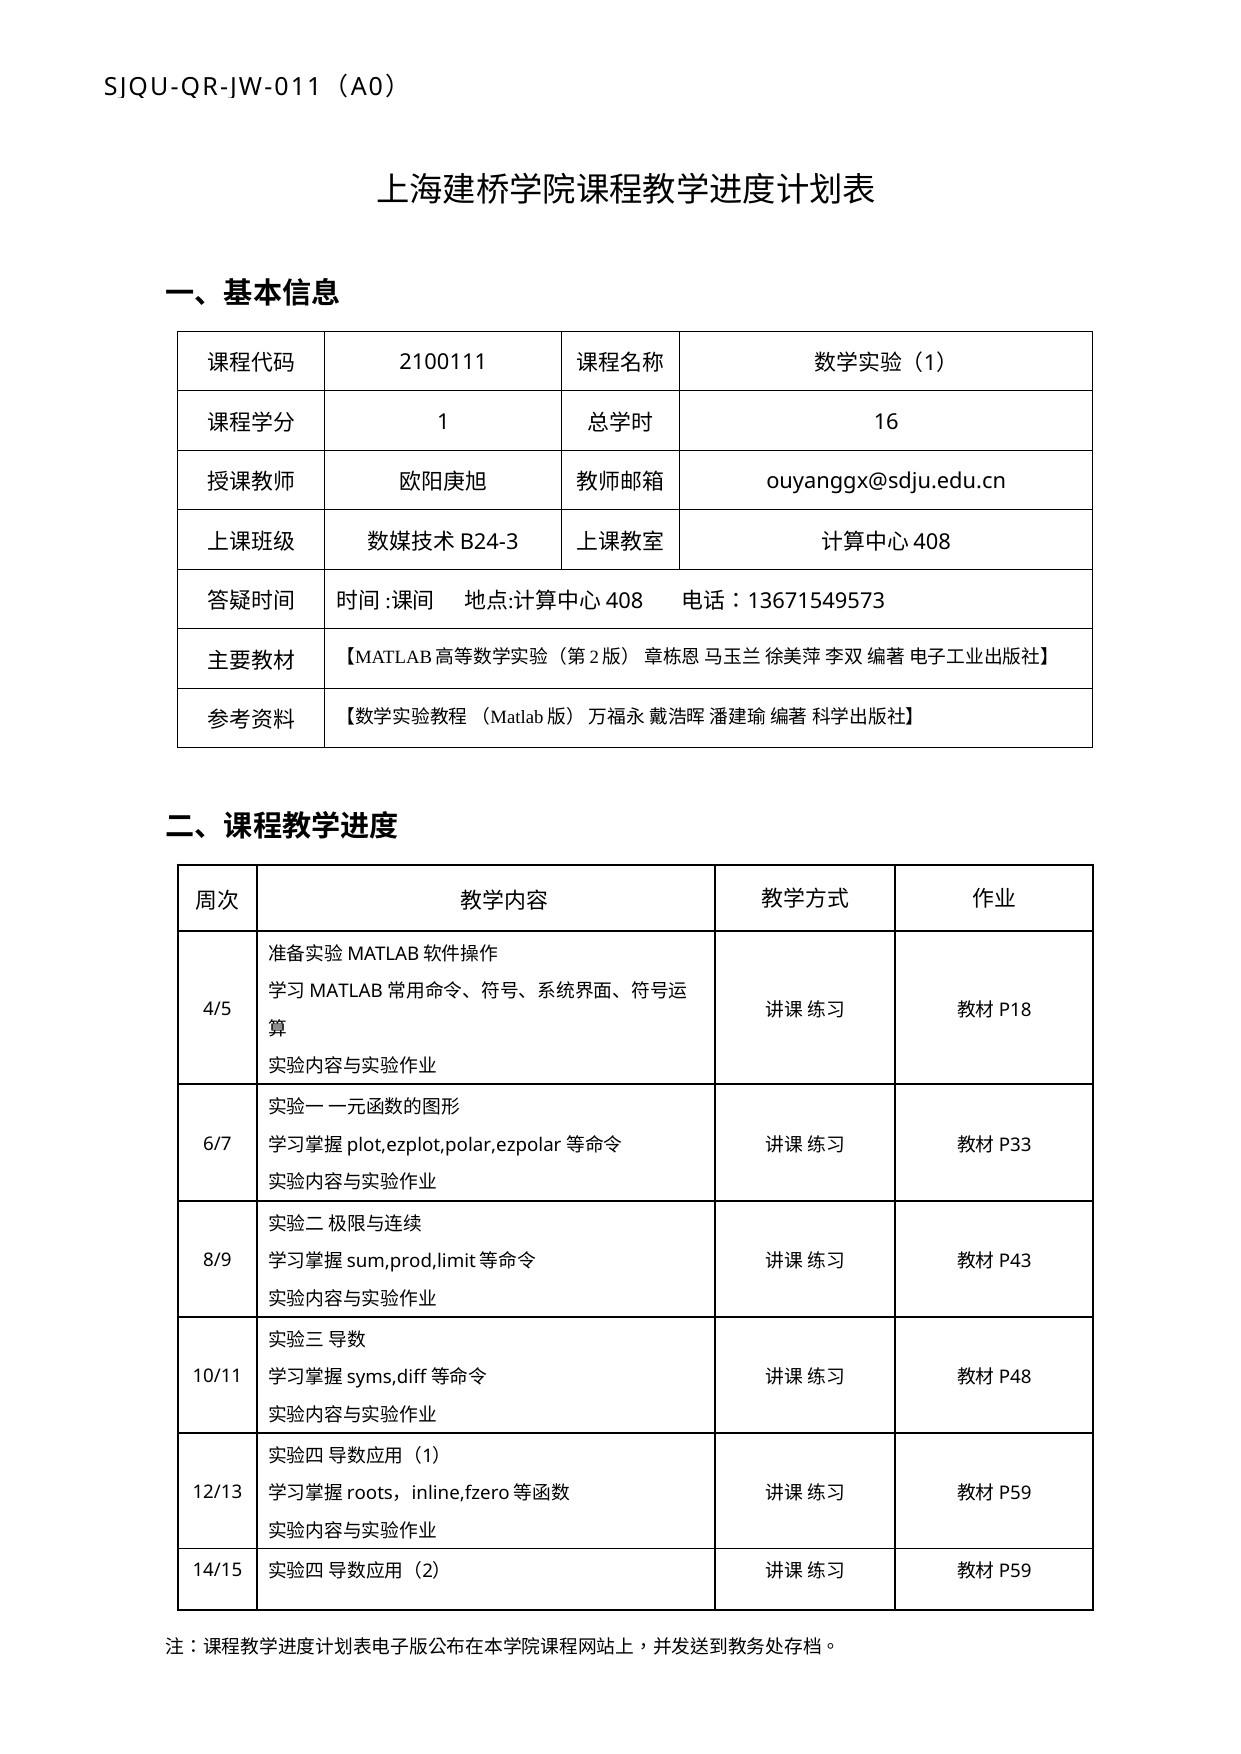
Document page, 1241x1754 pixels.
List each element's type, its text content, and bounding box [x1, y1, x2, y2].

table_cell 计算中心408 [680, 510, 1092, 569]
table_cell 课程学分 [178, 391, 324, 450]
table_cell 讲课 练习 [716, 1434, 894, 1548]
text 一、基本信息 [165, 270, 1087, 312]
table_cell 实验三 导数 学习掌握syms,diff 等命令 实验内容与实验作业 [258, 1318, 714, 1432]
table_cell 14/15 [179, 1549, 256, 1609]
table_cell 讲课 练习 [716, 1202, 894, 1316]
table_cell ouyanggx@sdju.edu.cn [680, 451, 1092, 509]
table_header 2100111 [325, 332, 561, 390]
text 上海建桥学院课程教学进度计划表 [165, 163, 1087, 211]
table_cell 【MATLAB高等数学实验（第2版） 章栋恩 马玉兰 徐美萍 李双 编著 电子工业出版社】 [325, 629, 1092, 688]
table_cell 教材 P33 [896, 1085, 1092, 1199]
table_cell 主要教材 [178, 629, 324, 688]
table_header 作业 [896, 866, 1092, 930]
table_cell 教师邮箱 [562, 451, 679, 509]
table_cell 4/5 [179, 932, 256, 1083]
table_cell 上课班级 [178, 510, 324, 569]
table_cell 数媒技术B24-3 [325, 510, 561, 569]
table_cell 教材 P59 [896, 1549, 1092, 1609]
table_header 课程名称 [562, 332, 679, 390]
table_cell 讲课 练习 [716, 1085, 894, 1199]
table_cell 【数学实验教程 （Matlab版） 万福永 戴浩晖 潘建瑜 编著 科学出版社】 [325, 689, 1092, 747]
table_cell 时间 :课间 地点:计算中心408 电话：13671549573 [325, 570, 1092, 628]
table_cell 答疑时间 [178, 570, 324, 628]
table_cell 实验四 导数应用（1） 学习掌握roots，inline,fzero等函数 实验内容与实验作业 [258, 1434, 714, 1548]
table_cell 上课教室 [562, 510, 679, 569]
table_cell 实验一 一元函数的图形 学习掌握plot,ezplot,polar,ezpolar 等命令 实验内容与实验作业 [258, 1085, 714, 1199]
table_cell 总学时 [562, 391, 679, 450]
table_cell 实验二 极限与连续 学习掌握sum,prod,limit等命令 实验内容与实验作业 [258, 1202, 714, 1316]
table_cell 6/7 [179, 1085, 256, 1199]
table_cell 教材 P18 [896, 932, 1092, 1083]
table_cell 教材 P59 [896, 1434, 1092, 1548]
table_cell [258, 1549, 714, 1609]
table_cell 12/13 [179, 1434, 256, 1548]
table_cell 8/9 [179, 1202, 256, 1316]
table_cell 欧阳庚旭 [325, 451, 561, 509]
table_cell 1 [325, 391, 561, 450]
table_cell 准备实验 MATLAB软件操作 学习MATLAB 常用命令、符号、系统界面、符号运算 实验内容与实验作业 [258, 932, 714, 1083]
table_header 数学实验（1） [680, 332, 1092, 390]
table_header 教学内容 [258, 866, 714, 930]
table_cell 教材 P43 [896, 1202, 1092, 1316]
table_cell 16 [680, 391, 1092, 450]
table_cell 讲课 练习 [716, 1318, 894, 1432]
table_cell 授课教师 [178, 451, 324, 509]
table_cell 讲课 练习 [716, 932, 894, 1083]
table_header 教学方式 [716, 866, 894, 930]
table_header 周次 [179, 866, 256, 930]
table_cell 讲课 练习 [716, 1549, 894, 1609]
table_cell 参考资料 [178, 689, 324, 747]
table_header 课程代码 [178, 332, 324, 390]
table_cell 10/11 [179, 1318, 256, 1432]
text 二、课程教学进度 [165, 802, 1087, 845]
table_cell 教材 P48 [896, 1318, 1092, 1432]
